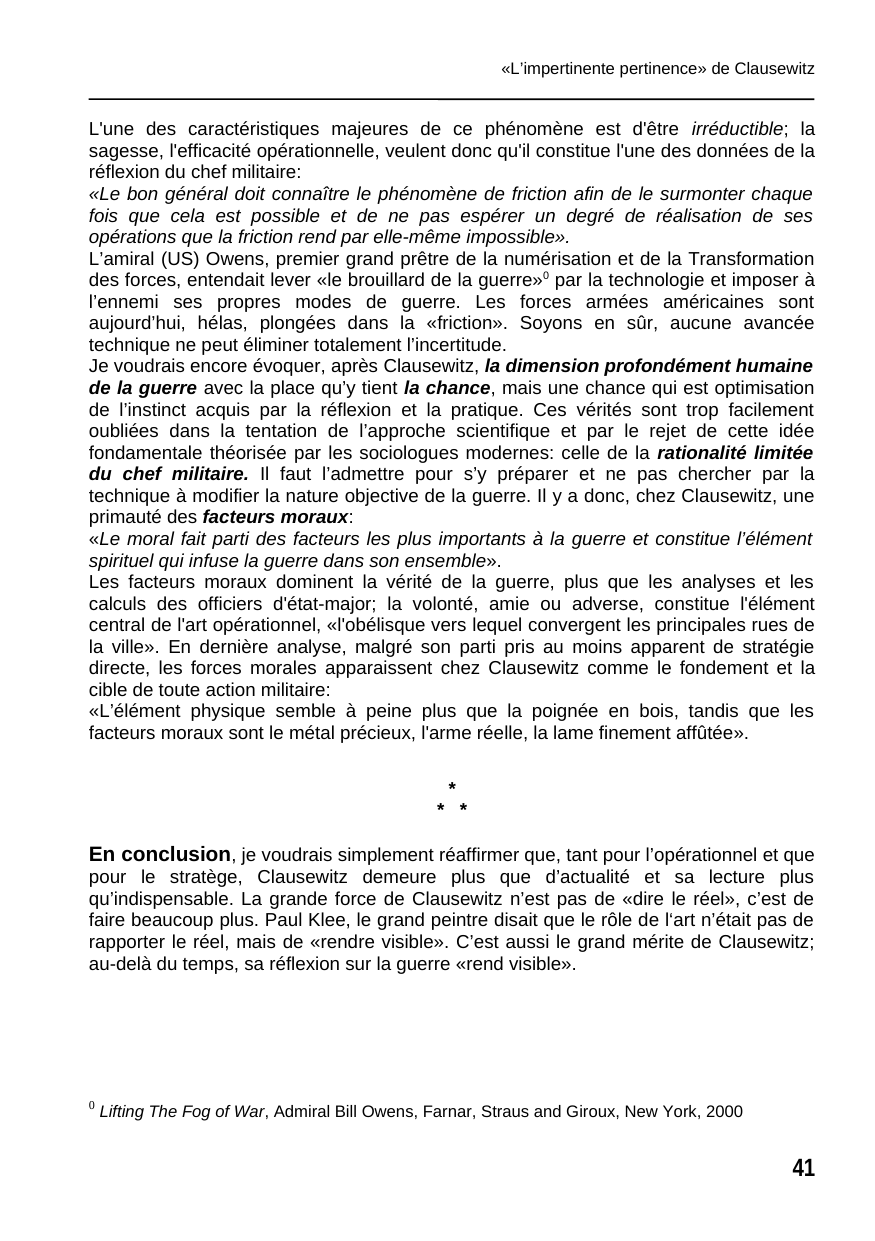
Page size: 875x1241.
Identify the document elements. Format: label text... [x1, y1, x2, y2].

text L'une des caractéristiques majeures de ce phénomène est d'être irréductible; la sagesse, l'efficacité opérationnelle, veulent donc qu'il constitue l'une des données de la réflexion du chef militaire: [89, 118, 815, 183]
text «Le bon général doit connaître le phénomène de friction afin de le surmonter chaque fois que cela est possible et de ne pas espérer un degré de réalisation de ses opérations que la friction rend par elle-même impossible». [89, 183, 815, 247]
text Je voudrais encore évoquer, après Clausewitz, la dimension profondément humaine de la guerre avec la place qu’y tient la chance, mais une chance qui est optimisation de l’instinct acquis par la réflexion et la pratique. Ces vérités sont trop facilement oubliées dans la tentation de l’approche scientifique et par le rejet de cette idée fondamentale théorisée par les sociologues modernes: celle de la rationalité limitée du chef militaire. Il faut l’admettre pour s’y préparer et ne pas chercher par la technique à modifier la nature objective de la guerre. Il y a donc, chez Clausewitz, une primauté des facteurs moraux: [89, 355, 815, 528]
text L’amiral (US) Owens, premier grand prêtre de la numérisation et de la Transformation des forces, entendait lever «le brouillard de la guerre» par la technologie et imposer à l’ennemi ses propres modes de guerre. Les forces armées américaines sont aujourd’hui, hélas, plongées dans la «friction». Soyons en sûr, aucune avancée technique ne peut éliminer totalement l’incertitude. [89, 247, 815, 355]
text «L’élément physique semble à peine plus que la poignée en bois, tandis que les facteurs moraux sont le métal précieux, l'arme réelle, la lame finement affûtée». [89, 700, 815, 743]
text En conclusion, je voudrais simplement réaffirmer que, tant pour l’opérationnel et que pour le stratège, Clausewitz demeure plus que d’actualité et sa lecture plus qu’indispensable. La grande force de Clausewitz n’est pas de «dire le réel», c’est de faire beaucoup plus. Paul Klee, le grand peintre disait que le rôle de l‘art n’était pas de rapporter le réel, mais de «rendre visible». C’est aussi le grand mérite de Clausewitz; au-delà du temps, sa réflexion sur la guerre «rend visible». [89, 842, 815, 974]
text * * [89, 799, 815, 821]
text «Le moral fait parti des facteurs les plus importants à la guerre et constitue l’élément spirituel qui infuse la guerre dans son ensemble». [89, 528, 815, 571]
text * [89, 777, 815, 799]
text Les facteurs moraux dominent la vérité de la guerre, plus que les analyses et les calculs des officiers d'état-major; la volonté, amie ou adverse, constitue l'élément central de l'art opérationnel, «l'obélisque vers lequel convergent les principales rues de la ville». En dernière analyse, malgré son parti pris au moins apparent de stratégie directe, les forces morales apparaissent chez Clausewitz comme le fondement et la cible de toute action militaire: [89, 571, 815, 700]
